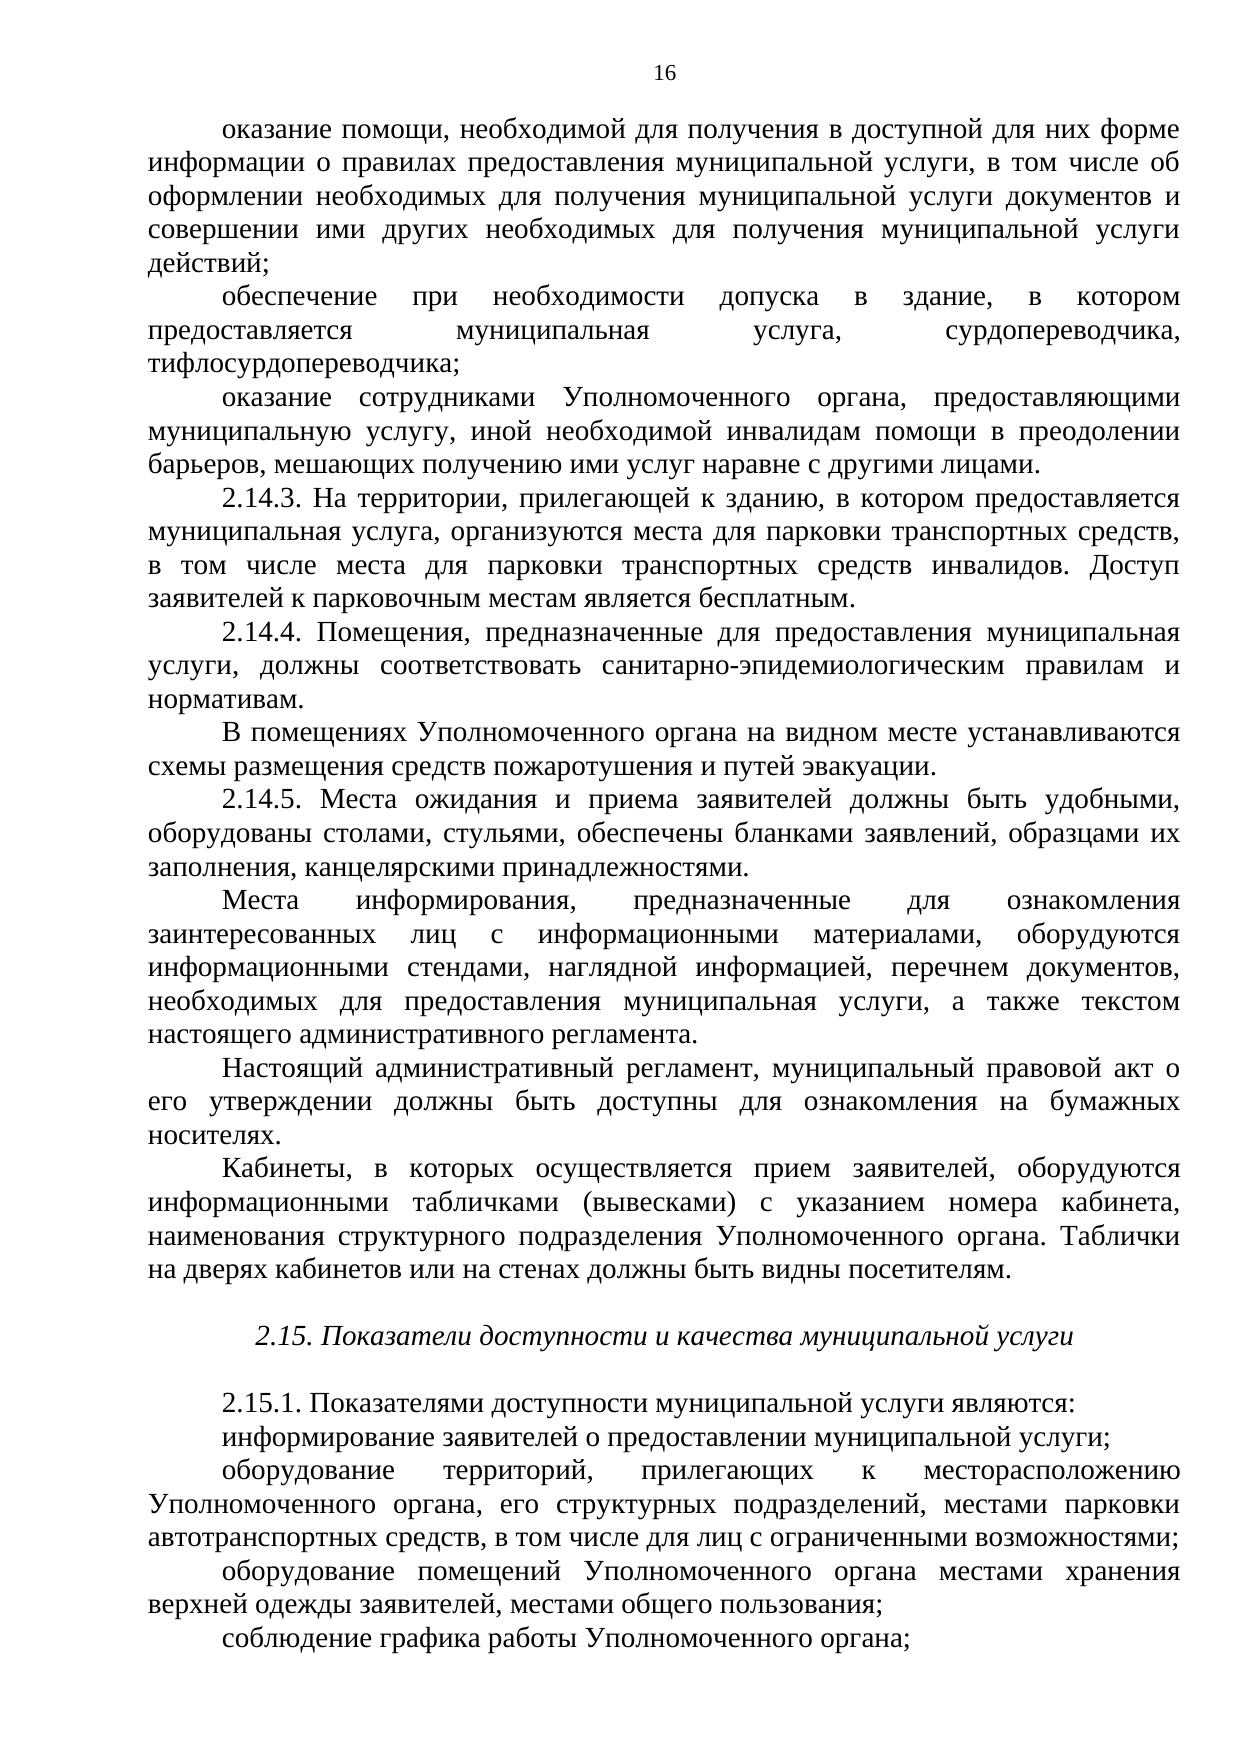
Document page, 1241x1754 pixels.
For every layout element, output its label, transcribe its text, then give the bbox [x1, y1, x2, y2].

text оказание помощи, необходимой для получения в доступной для них форме информации о правилах предоставления муниципальной услуги, в том числе об оформлении необходимых для получения муниципальной услуги документов и совершении ими других необходимых для получения муниципальной услуги действий; [148, 111, 1181, 278]
text оборудование территорий, прилегающих к месторасположению Уполномоченного органа, его структурных подразделений, местами парковки автотранспортных средств, в том числе для лиц с ограниченными возможностями; [148, 1452, 1181, 1553]
text Места информирования, предназначенные для ознакомления заинтересованных лиц с информационными материалами, оборудуются информационными стендами, наглядной информацией, перечнем документов, необходимых для предоставления муниципальная услуги, а также текстом настоящего административного регламента. [148, 882, 1181, 1050]
text обеспечение при необходимости допуска в здание, в котором предоставляется муниципальная услуга, сурдопереводчика, тифлосурдопереводчика; [148, 278, 1181, 379]
subtitle 2.15. Показатели доступности и качества муниципальной услуги [148, 1318, 1181, 1352]
text 2.14.3. На территории, прилегающей к зданию, в котором предоставляется муниципальная услуга, организуются места для парковки транспортных средств, в том числе места для парковки транспортных средств инвалидов. Доступ заявителей к парковочным местам является бесплатным. [148, 480, 1181, 614]
text Настоящий административный регламент, муниципальный правовой акт о его утверждении должны быть доступны для ознакомления на бумажных носителях. [148, 1050, 1181, 1151]
text 2.15.1. Показателями доступности муниципальной услуги являются: [148, 1385, 1181, 1419]
text информирование заявителей о предоставлении муниципальной услуги; [148, 1419, 1181, 1452]
text 2.14.4. Помещения, предназначенные для предоставления муниципальная услуги, должны соответствовать санитарно-эпидемиологическим правилам и нормативам. [148, 614, 1181, 714]
text Кабинеты, в которых осуществляется прием заявителей, оборудуются информационными табличками (вывесками) с указанием номера кабинета, наименования структурного подразделения Уполномоченного органа. Таблички на дверях кабинетов или на стенах должны быть видны посетителям. [148, 1151, 1181, 1285]
text оборудование помещений Уполномоченного органа местами хранения верхней одежды заявителей, местами общего пользования; [148, 1553, 1181, 1620]
text 2.14.5. Места ожидания и приема заявителей должны быть удобными, оборудованы столами, стульями, обеспечены бланками заявлений, образцами их заполнения, канцелярскими принадлежностями. [148, 782, 1181, 882]
text соблюдение графика работы Уполномоченного органа; [148, 1620, 1181, 1654]
text оказание сотрудниками Уполномоченного органа, предоставляющими муниципальную услугу, иной необходимой инвалидам помощи в преодолении барьеров, мешающих получению ими услуг наравне с другими лицами. [148, 379, 1181, 480]
text В помещениях Уполномоченного органа на видном месте устанавливаются схемы размещения средств пожаротушения и путей эвакуации. [148, 714, 1181, 782]
